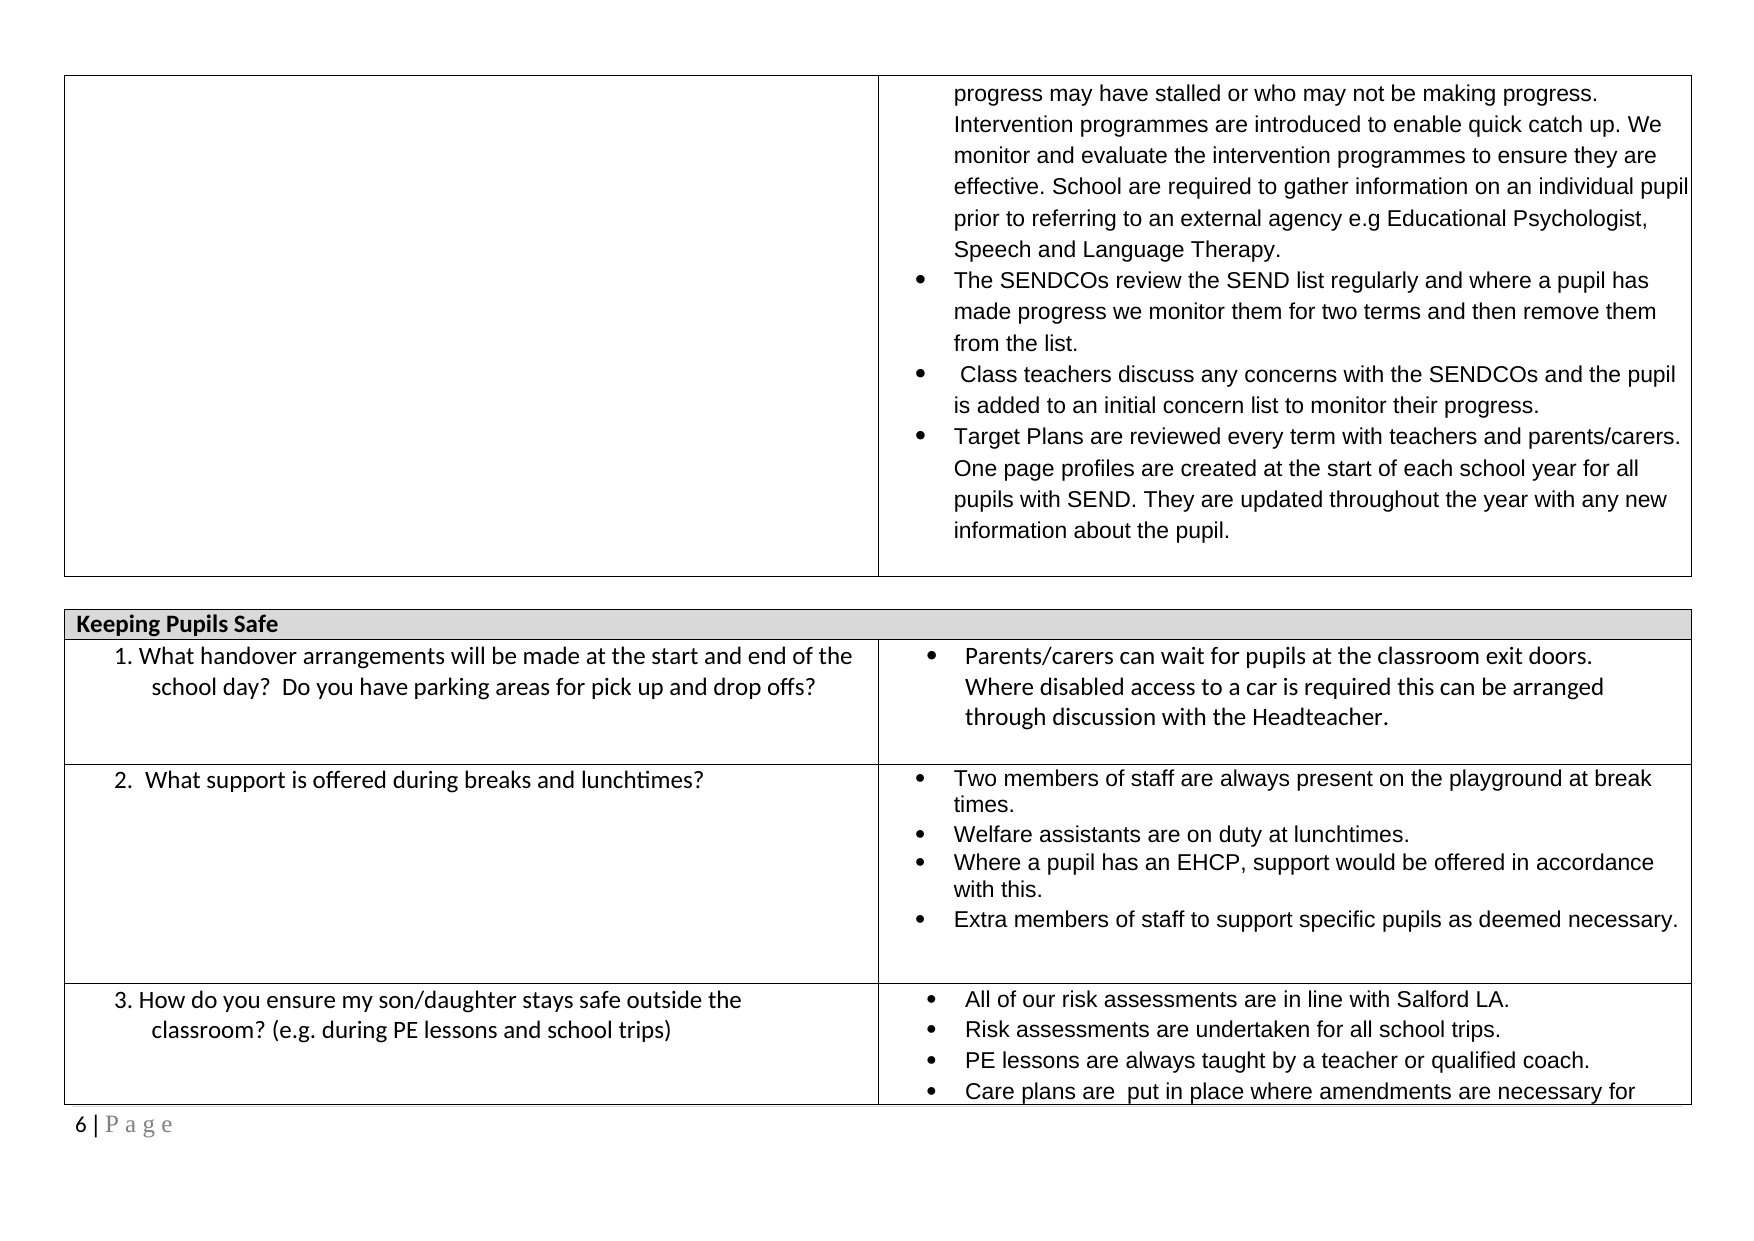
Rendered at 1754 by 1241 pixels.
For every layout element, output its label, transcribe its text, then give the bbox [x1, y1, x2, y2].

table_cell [879, 76, 1691, 576]
table_cell 1. What handover arrangements will be made at the start and end of the school day? Do you have parking areas for pick up and drop offs? [65, 640, 878, 764]
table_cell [879, 984, 1691, 1104]
table_header Keeping Pupils Safe [65, 610, 1691, 639]
table_cell Parents/carers can wait for pupils at the classroom exit doors. Where disabled access to a car is required this can be arranged through discussion with the Headteacher. [879, 640, 1691, 764]
table_cell 2. What support is offered during breaks and lunchtimes? [65, 765, 878, 983]
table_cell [65, 76, 878, 576]
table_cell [65, 984, 878, 1104]
table_cell Two members of staff are always present on the playground at break times. Welfare assistants are on duty at lunchtimes. Where a pupil has an EHCP, support would be offered in accordance with this. Extra members of staff to support specific pupils as deemed necessary. [879, 765, 1691, 983]
